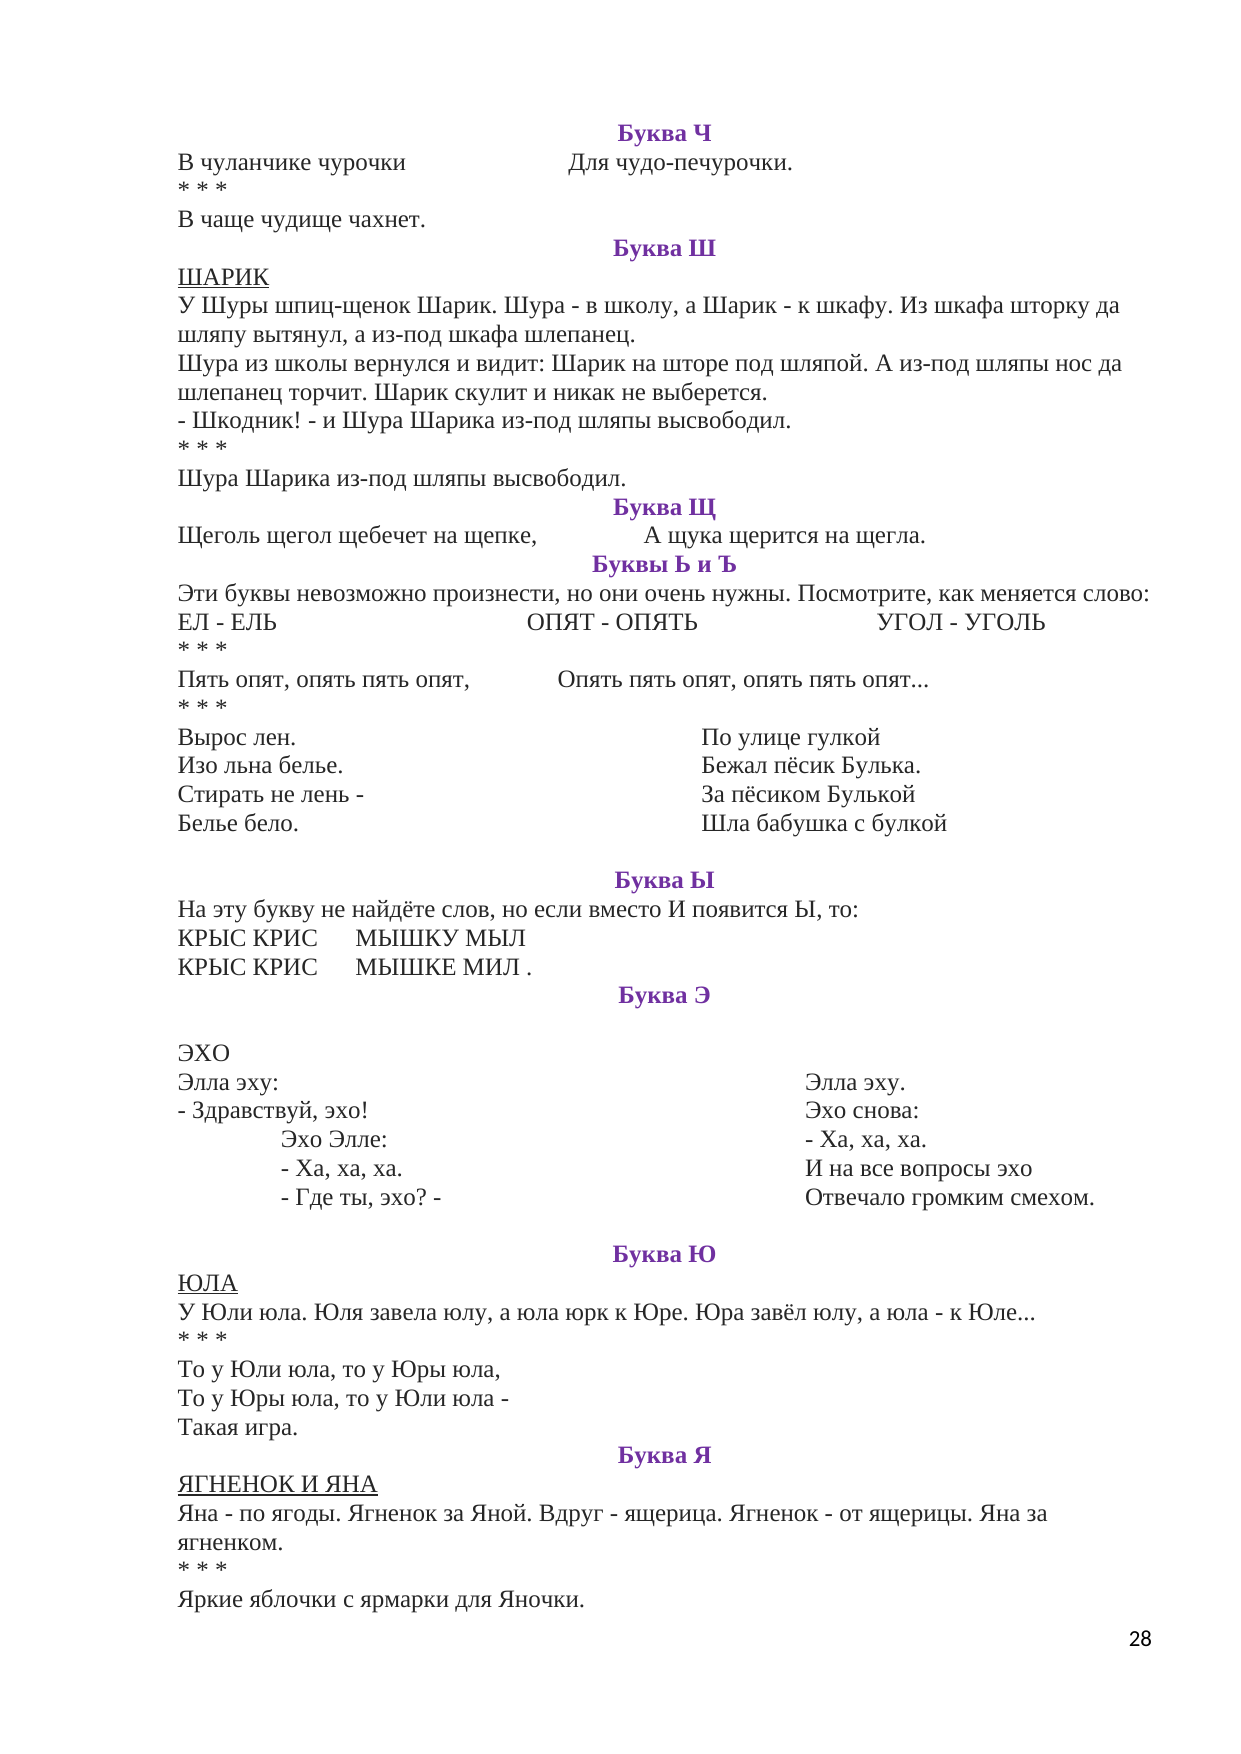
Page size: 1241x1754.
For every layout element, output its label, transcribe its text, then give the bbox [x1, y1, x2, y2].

text Пять опят, опять пять опят, Опять пять опят, опять пять опят... [177, 664, 1152, 693]
text Эхо снова: [701, 1096, 1152, 1124]
text ЯГНЕНОК И ЯНА [177, 1469, 1152, 1498]
text ОПЯТ - ОПЯТЬ [527, 607, 802, 636]
text * * * [177, 434, 1152, 463]
text Отвечало громким смехом. [701, 1182, 1152, 1211]
text * * * [177, 1556, 1152, 1584]
text * * * [177, 176, 1152, 204]
text Шла бабушка с булкой [701, 808, 1152, 837]
text Элла эху. [701, 1067, 1152, 1096]
text То у Юры юла, то у Юли юла - [177, 1383, 1152, 1412]
text Буква Я [177, 1441, 1152, 1469]
text В чаще чудище чахнет. [177, 204, 1152, 233]
text На эту букву не найдёте слов, но если вместо И появится Ы, то: [177, 894, 1152, 923]
text Яркие яблочки с ярмарки для Яночки. [177, 1584, 1152, 1613]
text Буква Ч [177, 118, 1152, 147]
text Вырос лен. [177, 722, 627, 751]
text Щеголь щегол щебечет на щепке, А щука щерится на щегла. [177, 521, 1152, 549]
text КРЫС КРИС МЫШКУ МЫЛ [177, 923, 1152, 952]
text Стирать не лень - [177, 779, 627, 808]
text ШАРИК [177, 262, 1152, 291]
text В чуланчике чурочки Для чудо-печурочки. [177, 147, 1152, 176]
text И на все вопросы эхо [701, 1153, 1152, 1182]
text Шура Шарика из-под шляпы высвободил. [177, 463, 1152, 492]
text За пёсиком Булькой [701, 779, 1152, 808]
text ЭХО [177, 1038, 1152, 1067]
text Буквы Ь и Ъ [177, 549, 1152, 578]
text Такая игра. [177, 1412, 1152, 1441]
text * * * [177, 693, 1152, 722]
text Шура из школы вернулся и видит: Шарик на шторе под шляпой. А из-под шляпы нос да шлепанец торчит. Шарик скулит и никак не выберется. [177, 348, 1152, 406]
text - Здравствуй, эхо! [177, 1096, 627, 1124]
text КРЫС КРИС МЫШКЕ МИЛ . [177, 952, 1152, 981]
text Элла эху: [177, 1067, 627, 1096]
text - Ха, ха, ха. [701, 1124, 1152, 1153]
text - Шкодник! - и Шура Шарика из-под шляпы высвободил. [177, 406, 1152, 434]
text УГОЛ - УГОЛЬ [876, 607, 1152, 636]
text ЮЛА [177, 1268, 1152, 1297]
text ЕЛ - ЕЛЬ [177, 607, 453, 636]
text Эхо Элле: [177, 1124, 627, 1153]
text У Шуры шпиц-щенок Шарик. Шура - в школу, а Шарик - к шкафу. Из шкафа шторку да шляпу вытянул, а из-под шкафа шлепанец. [177, 291, 1152, 348]
text * * * [177, 636, 1152, 664]
text То у Юли юла, то у Юры юла, [177, 1354, 1152, 1383]
text По улице гулкой [701, 722, 1152, 751]
text - Где ты, эхо? - [177, 1182, 627, 1211]
text Буква Ю [177, 1239, 1152, 1268]
text Изо льна белье. [177, 751, 627, 779]
text У Юли юла. Юля завела юлу, а юла юрк к Юре. Юра завёл юлу, а юла - к Юле... [177, 1297, 1152, 1326]
text Бежал пёсик Булька. [701, 751, 1152, 779]
text Буква Э [177, 981, 1152, 1009]
text Эти буквы невозможно произнести, но они очень нужны. Посмотрите, как меняется слово: [177, 578, 1152, 607]
text Буква Щ [177, 492, 1152, 521]
text Буква Ш [177, 233, 1152, 262]
text Буква Ы [177, 866, 1152, 894]
text * * * [177, 1326, 1152, 1354]
text - Ха, ха, ха. [177, 1153, 627, 1182]
text Яна - по ягоды. Ягненок за Яной. Вдруг - ящерица. Ягненок - от ящерицы. Яна за ягненком. [177, 1498, 1152, 1556]
text Белье бело. [177, 808, 627, 837]
